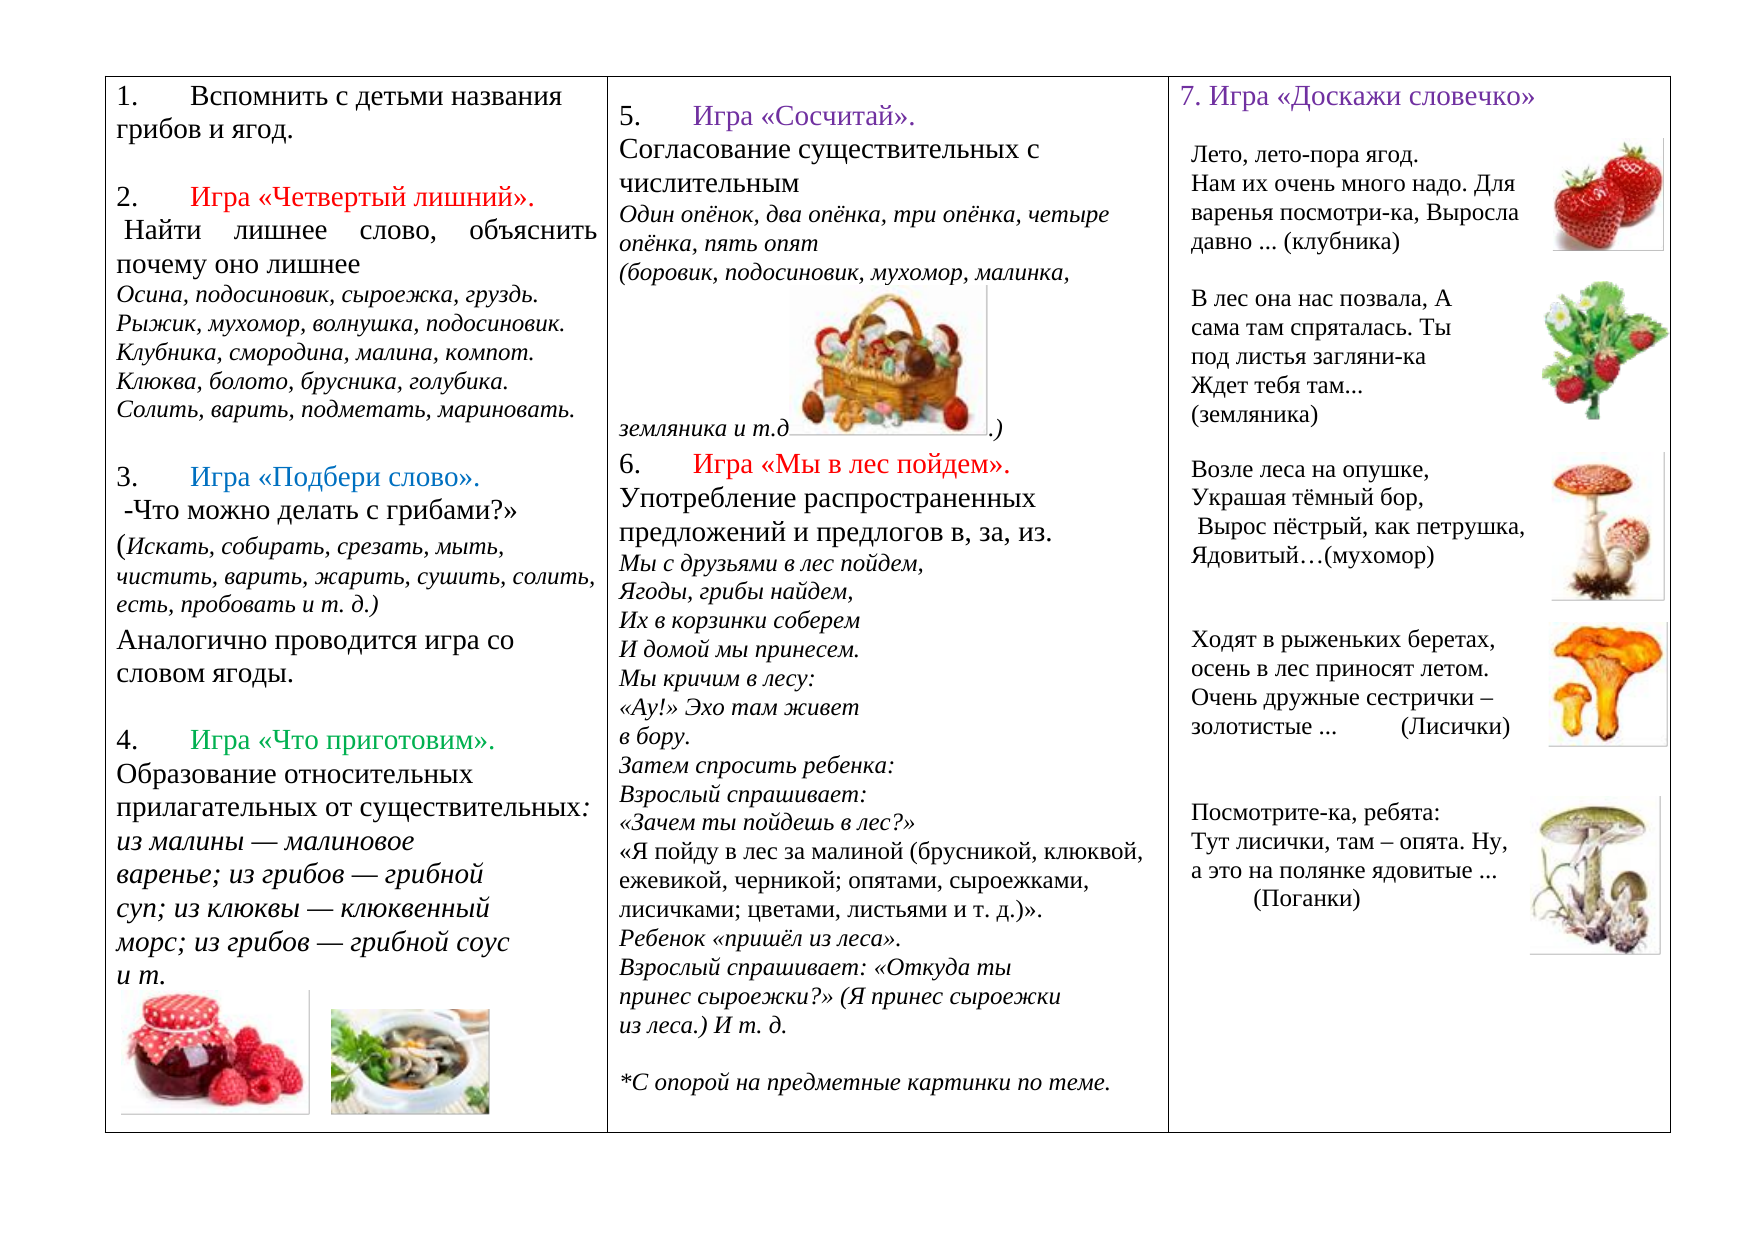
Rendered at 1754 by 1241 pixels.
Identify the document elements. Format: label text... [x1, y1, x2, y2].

table_cell Игра «Сосчитай». Согласование существительных с числительным Один опёнок, два опёнка, три опёнка, четыре опёнка, пять опят (боровик, подосиновик, мухомор, малинка, земляника и т.д.) Игра «Мы в лес пойдем». Употребление распространенных предложений и предлогов в, за, из. Мы с друзьями в лес пойдем, Ягоды, грибы найдем, Их в корзинки соберем И домой мы принесем. Мы кричим в лесу: «Ау!» Эхо там живет в бору. Затем спросить ребенка: Взрослый спрашивает: «Зачем ты пойдешь в лес?» «Я пойду в лес за малиной (брусникой, клюквой, ежевикой, черникой; опятами, сыроежками, лисичками; цветами, листьями и т. д.)». Ребенок «пришёл из леса». Взрослый спрашивает: «Откуда ты принес сыроежки?» (Я принес сыроежки из леса.) И т. д. *С опорой на предметные картинки по теме. [608, 77, 1168, 1132]
picture [1548, 622, 1669, 748]
picture [789, 285, 989, 437]
picture [1552, 138, 1665, 252]
picture [331, 1009, 491, 1116]
table_cell 7. Игра «Доскажи словечко» Лето, лето-пора ягод. Нам их очень много надо. Для варенья посмотри-ка, Выросла давно ... (клубника) В лес она нас позвала, А сама там спряталась. Ты под листья загляни-ка Ждет тебя там... (земляника) Возле леса на опушке, Украшая тёмный бор, Вырос пёстрый, как петрушка, Ядовитый…(мухомор) Ходят в рыженьких беретах, осень в лес приносят летом. Очень дружные сестрички – золотистые ... (Лисички) Посмотрите-ка, ребята: Тут лисички, там – опята. Ну, а это на полянке ядовитые ... (Поганки) [1169, 77, 1670, 1132]
picture [121, 990, 311, 1116]
table_cell Вспомнить с детьми названия грибов и ягод. Игра «Четвертый лишний». Найти лишнее слово, объяснить почему оно лишнее Осина, подосиновик, сыроежка, груздь. Рыжик, мухомор, волнушка, подосиновик. Клубника, смородина, малина, компот. Клюква, болото, брусника, голубика. Солить, варить, подметать, мариновать. Игра «Подбери слово». -Что можно делать с грибами?» (Искать, собирать, срезать, мыть, чистить, варить, жарить, сушить, солить, есть, пробовать и т. д.) Аналогично проводится игра со словом ягоды. Игра «Что приготовим». Образование относительных прилагательных от существительных: из малины — малиновое варенье; из грибов — грибной суп; из клюквы — клюквенный морс; из грибов — грибной соус и т. [106, 77, 607, 1132]
picture [1529, 796, 1662, 956]
picture [1541, 281, 1671, 421]
picture [1551, 452, 1666, 602]
